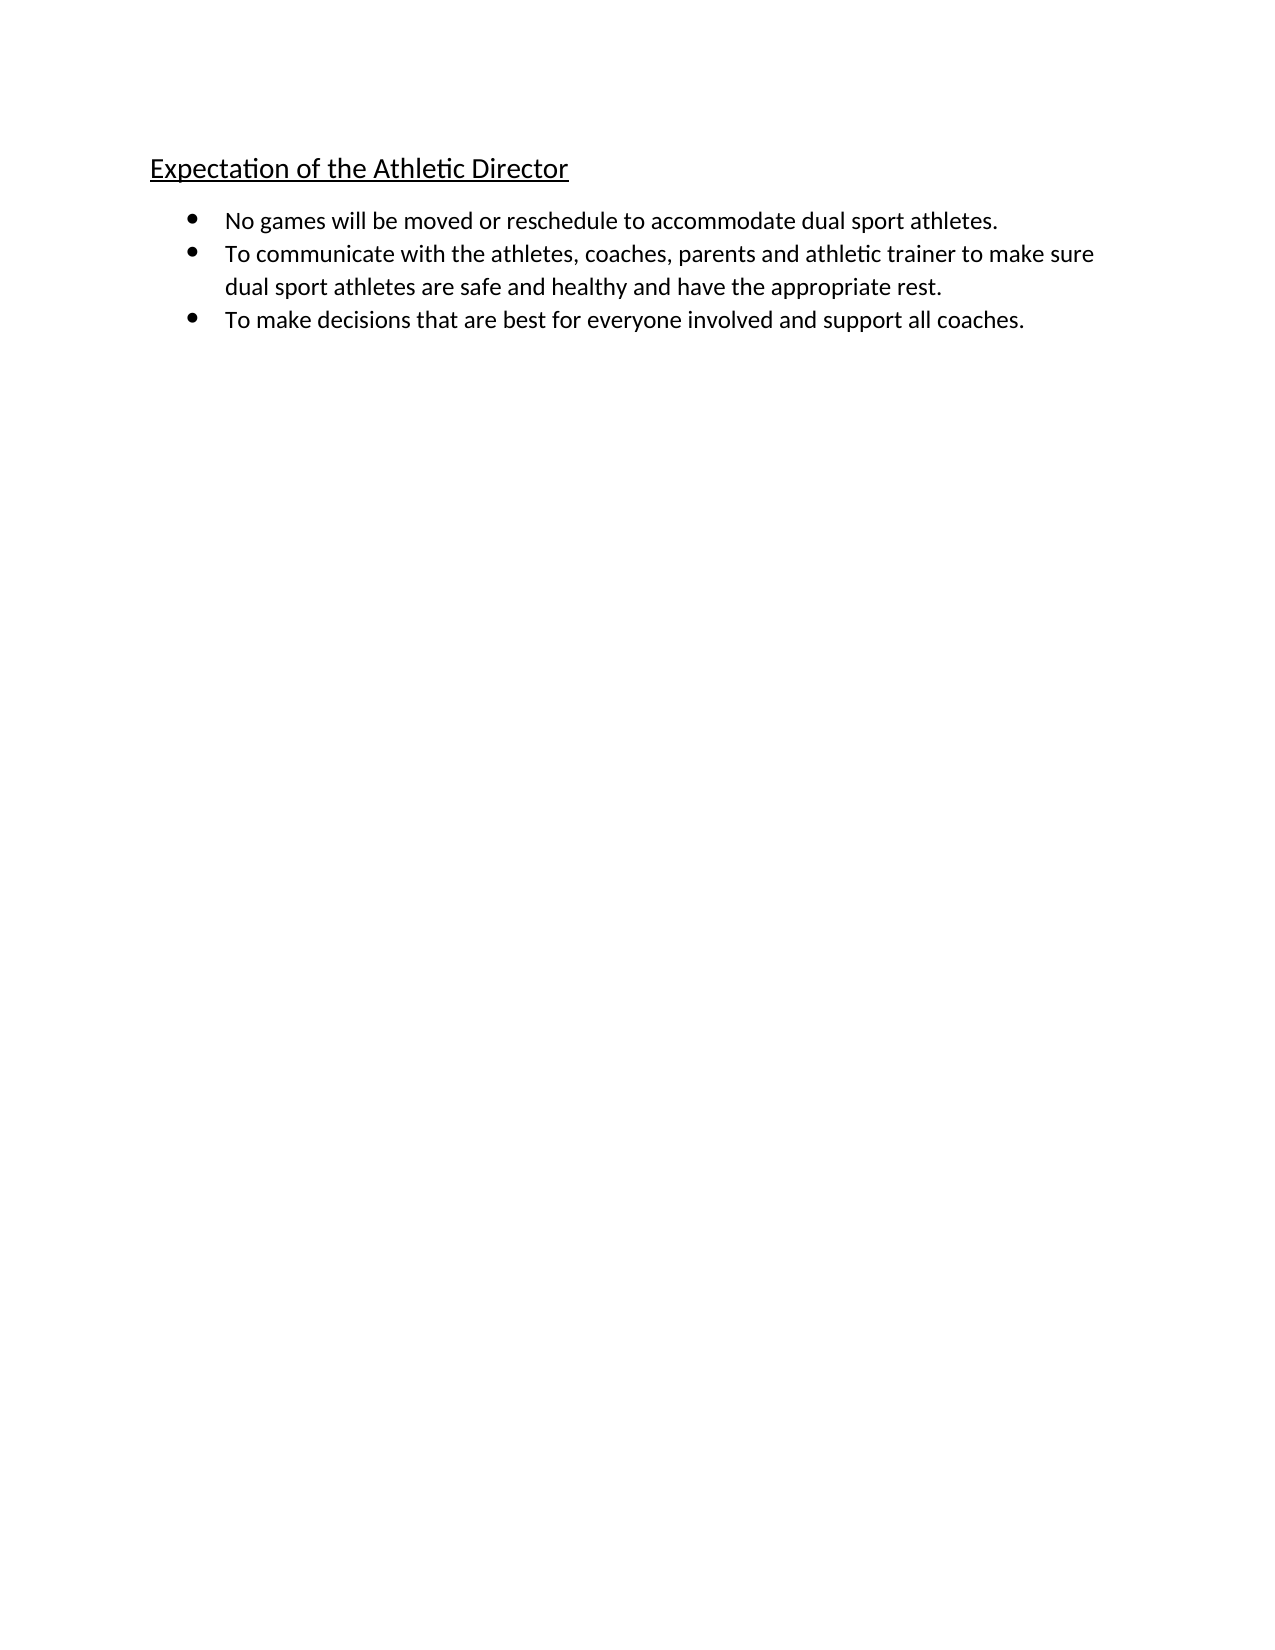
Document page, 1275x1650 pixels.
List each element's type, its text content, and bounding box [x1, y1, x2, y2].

list To communicate with the athletes, coaches, parents and athletic trainer to make sure dual sport athletes are safe and healthy and have the appropriate rest. [187, 238, 1125, 302]
text Expectation of the Athletic Director [150, 150, 1125, 186]
list No games will be moved or reschedule to accommodate dual sport athletes. [187, 205, 1125, 236]
list To make decisions that are best for everyone involved and support all coaches. [187, 304, 1125, 335]
